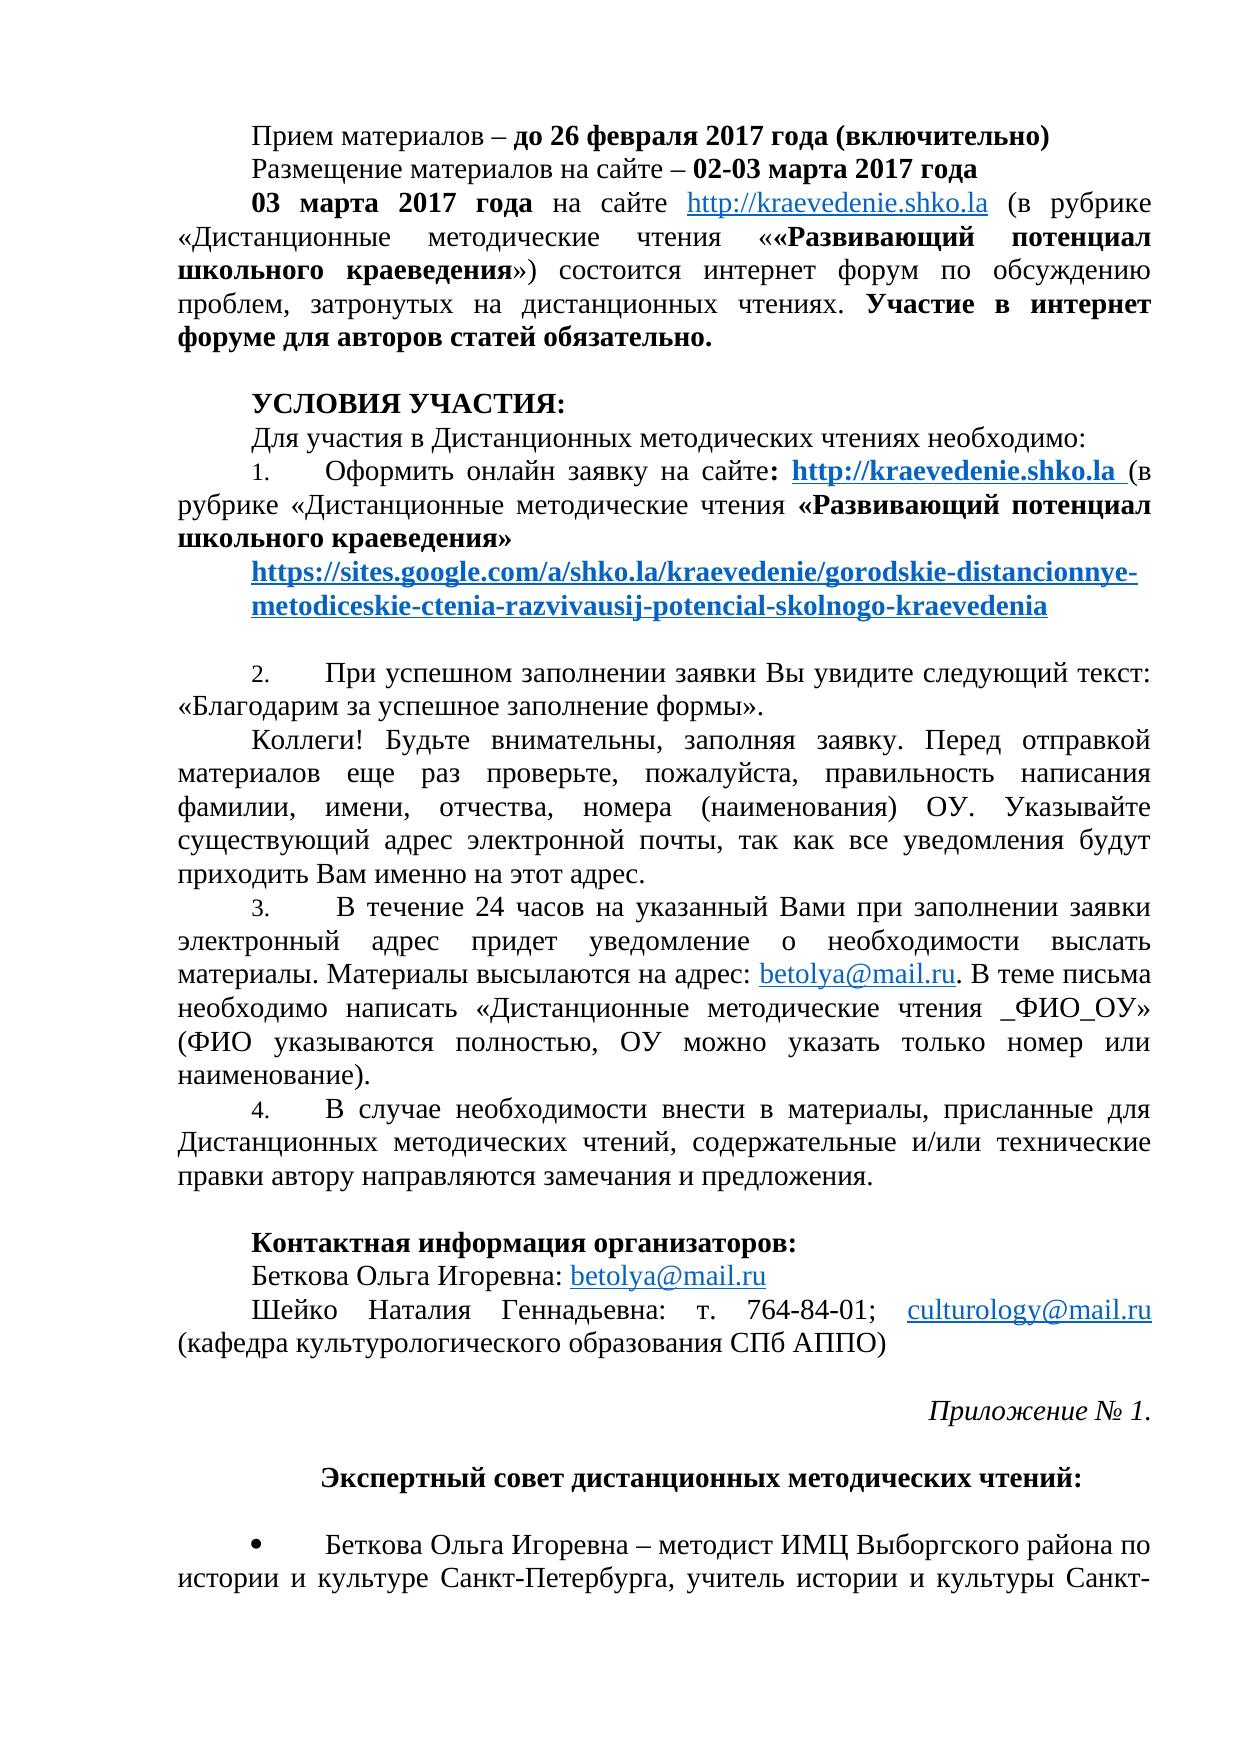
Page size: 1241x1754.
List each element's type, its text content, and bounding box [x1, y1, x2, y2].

subtitle https://sites.google.com/a/shko.la/kraevedenie/gorodskie-distancionnye-metodiceskie-ctenia-razvivausij-potencial-skolnogo-kraevedenia [251, 554, 1152, 621]
list Размещение материалов на сайте – 02-03 марта 2017 года [177, 152, 1152, 185]
list Прием материалов – до 26 февраля 2017 года (включительно) [177, 118, 1152, 152]
text УСЛОВИЯ УЧАСТИЯ: [177, 386, 1152, 420]
text 03 марта 2017 года на сайте http://kraevedenie.shko.la (в рубрике «Дистанционные методические чтения ««Развивающий потенциал школьного краеведения») состоится интернет форум по обсуждению проблем, затронутых на дистанционных чтениях. Участие в интернет форуме для авторов статей обязательно. [177, 185, 1152, 353]
list В течение 24 часов на указанный Вами при заполнении заявки электронный адрес придет уведомление о необходимости выслать материалы. Материалы высылаются на адрес: betolya@mail.ru. В теме письма необходимо написать «Дистанционные методические чтения _ФИО_ОУ» (ФИО указываются полностью, ОУ можно указать только номер или наименование). [177, 889, 1152, 1091]
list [177, 1527, 1152, 1594]
text Контактная информация организаторов: [177, 1225, 1152, 1258]
text Шейко Наталия Геннадьевна: т. 764-84-01; culturology@mail.ru (кафедра культурологического образования СПб АППО) [177, 1292, 1152, 1359]
list При успешном заполнении заявки Вы увидите следующий текст: «Благодарим за успешное заполнение формы». [177, 655, 1152, 722]
subtitle Оформить онлайн заявку на сайте: http://kraevedenie.shko.la (в рубрике «Дистанционные методические чтения «Развивающий потенциал школьного краеведения» [177, 453, 1152, 554]
list В случае необходимости внести в материалы, присланные для Дистанционных методических чтений, содержательные и/или технические правки автору направляются замечания и предложения. [177, 1091, 1152, 1191]
text Коллеги! Будьте внимательны, заполняя заявку. Перед отправкой материалов еще раз проверьте, пожалуйста, правильность написания фамилии, имени, отчества, номера (наименования) ОУ. Указывайте существующий адрес электронной почты, так как все уведомления будут приходить Вам именно на этот адрес. [177, 722, 1152, 889]
text Приложение № 1. [177, 1393, 1152, 1426]
text Для участия в Дистанционных методических чтениях необходимо: [177, 420, 1152, 453]
text Беткова Ольга Игоревна: betolya@mail.ru [177, 1258, 1152, 1292]
text Экспертный совет дистанционных методических чтений: [177, 1460, 1152, 1493]
